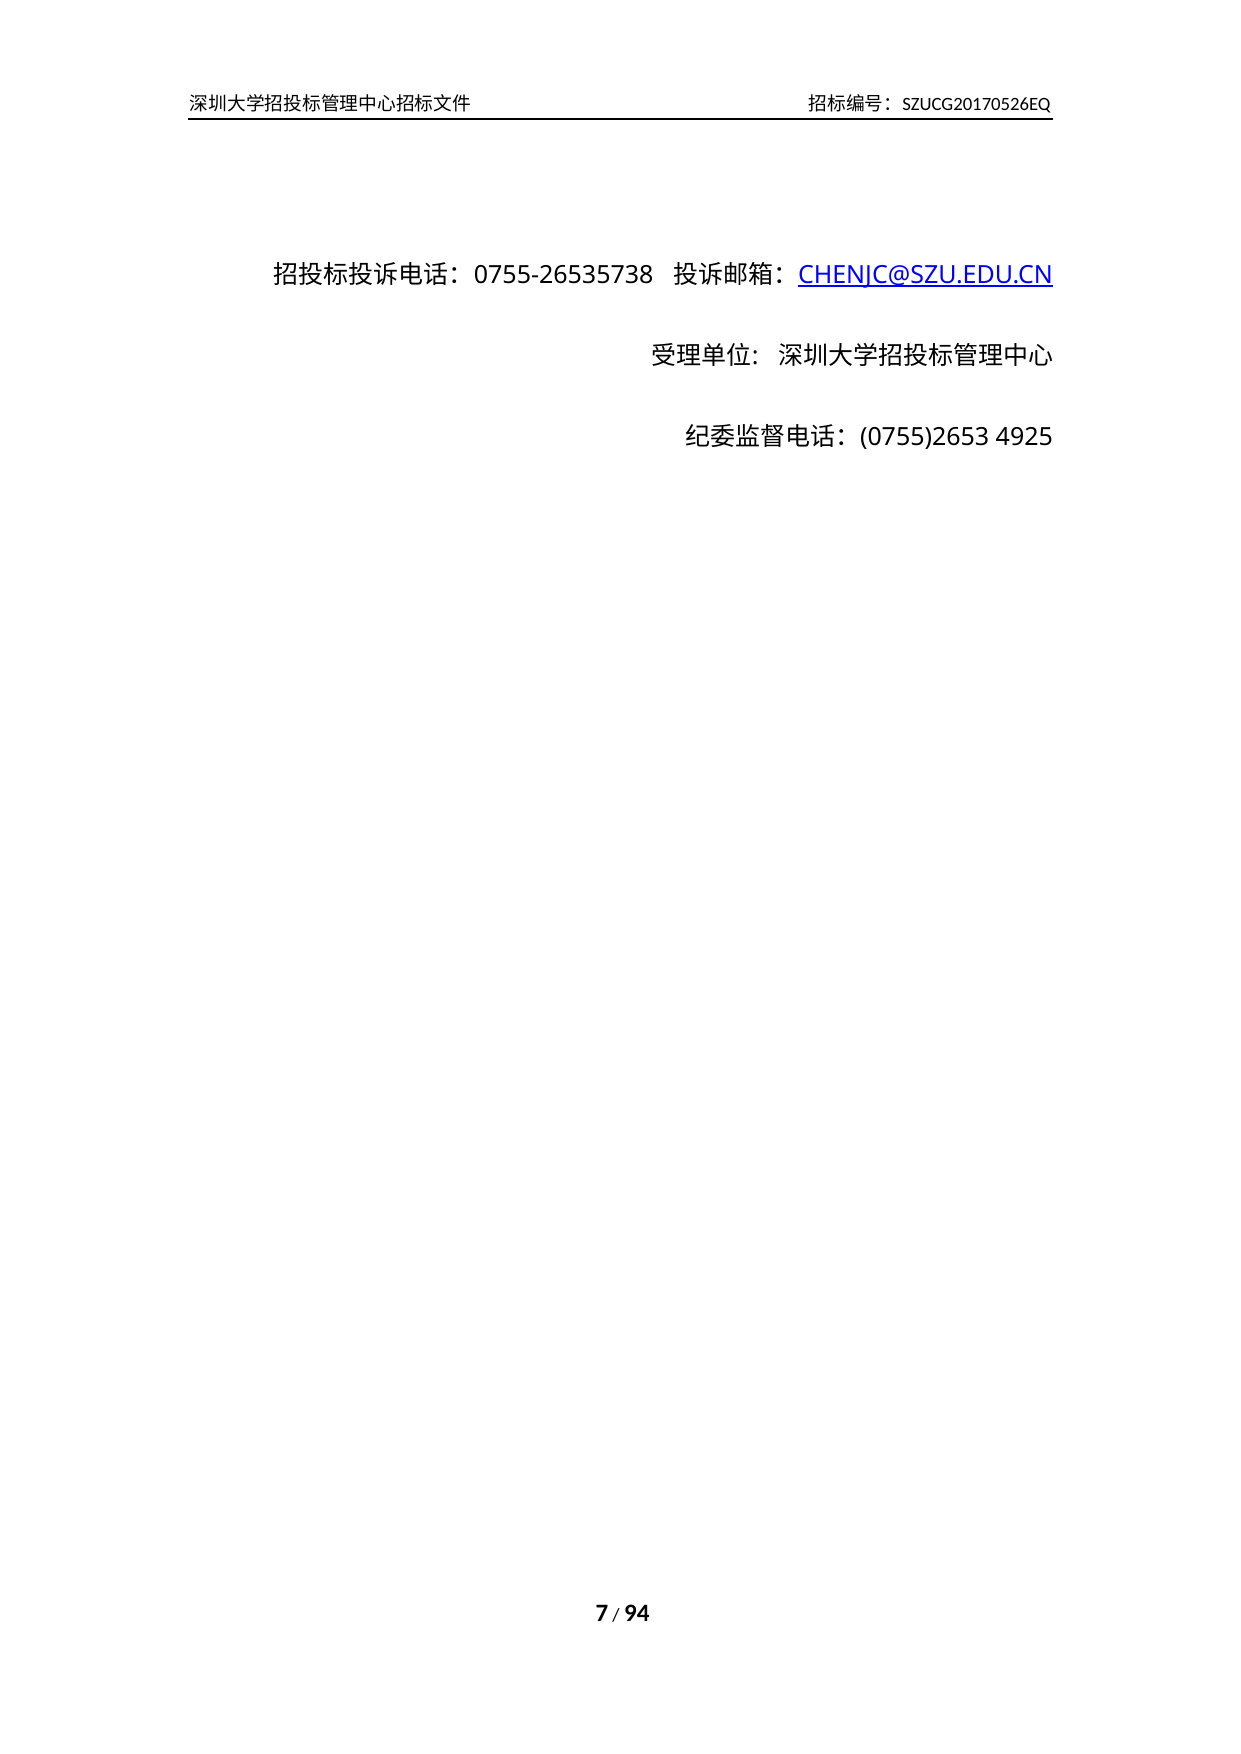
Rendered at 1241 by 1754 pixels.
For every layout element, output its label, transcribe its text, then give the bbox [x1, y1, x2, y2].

text 受理单位: 深圳大学招投标管理中心 [187, 321, 1053, 386]
text 纪委监督电话：(0755)2653 4925 [187, 402, 1053, 467]
text 招投标投诉电话：0755-26535738 投诉邮箱：CHENJC@SZU.EDU.CN [187, 240, 1053, 305]
